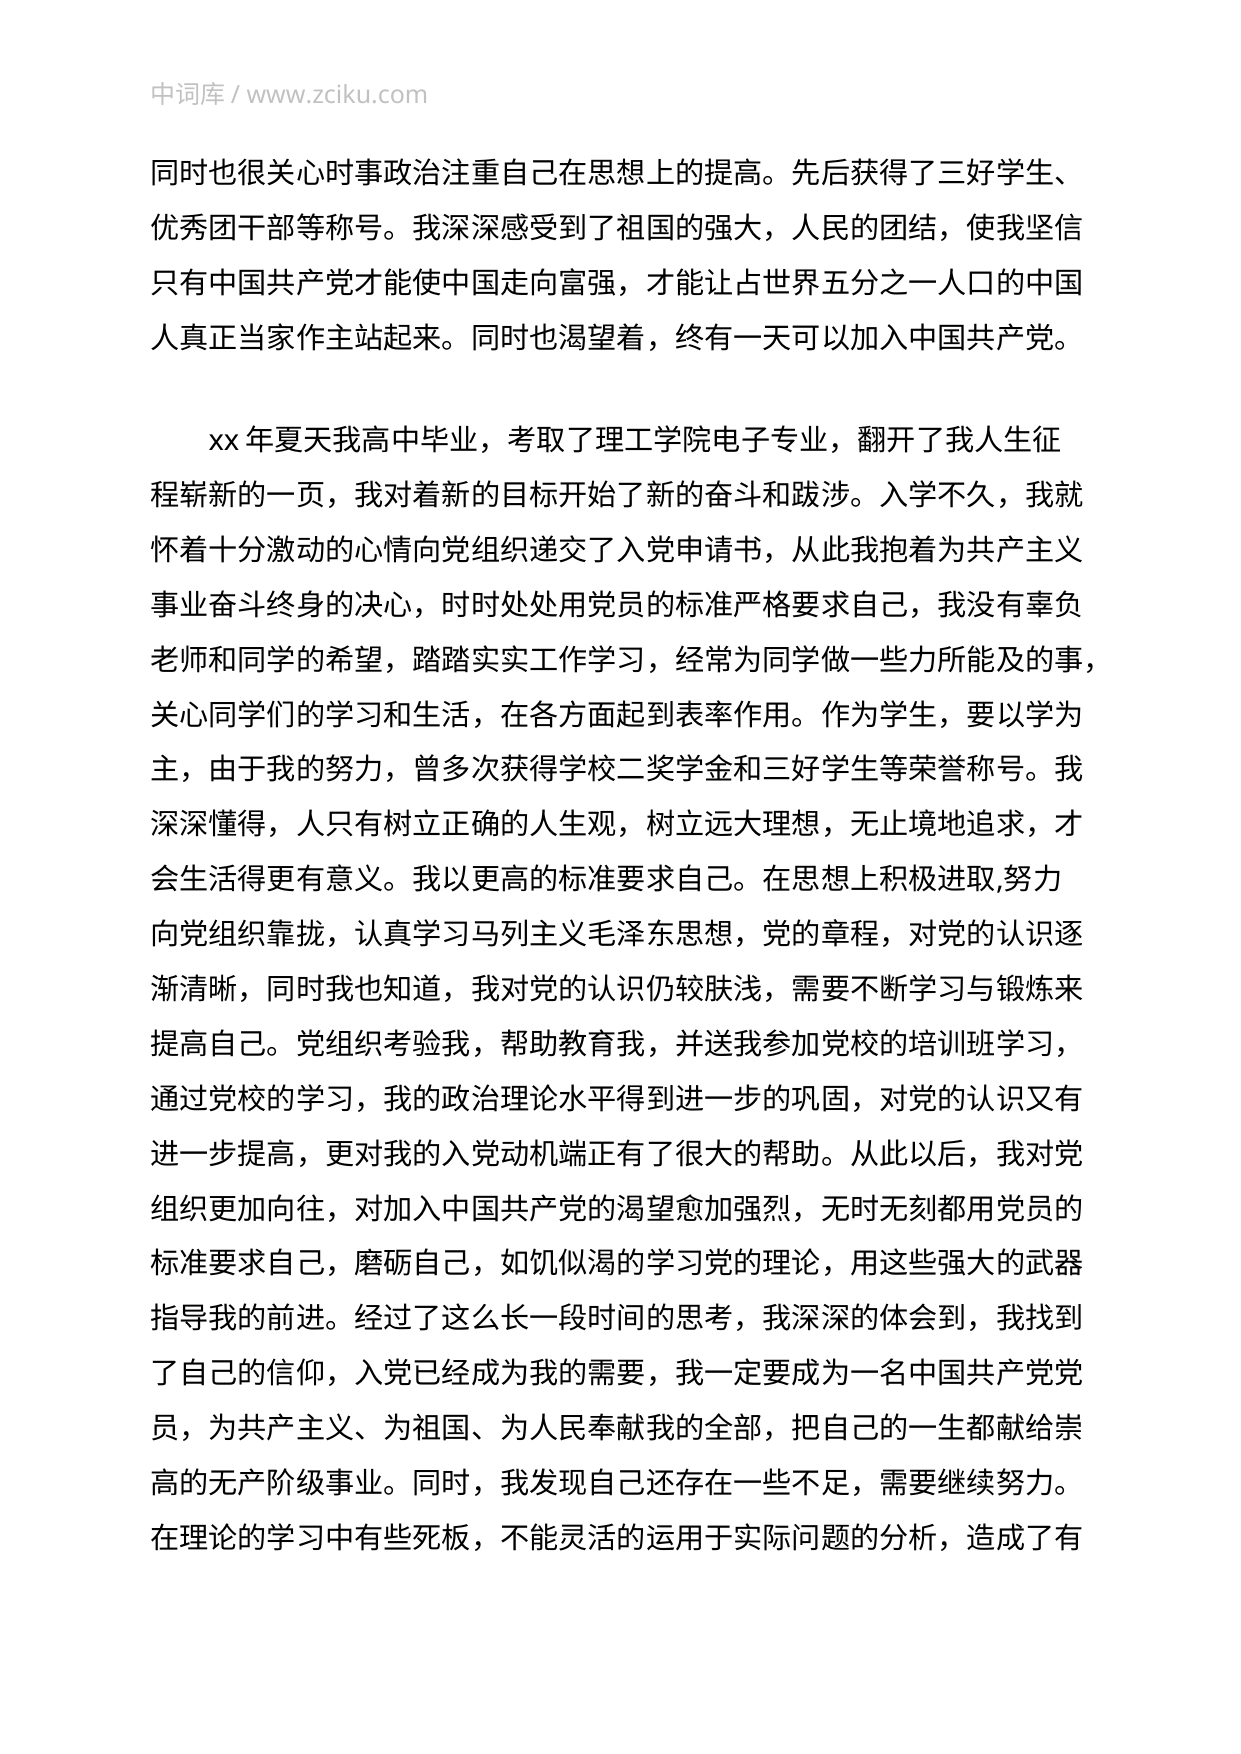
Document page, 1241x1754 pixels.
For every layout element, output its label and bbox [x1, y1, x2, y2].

text [150, 150, 1090, 357]
text [150, 416, 1090, 1557]
